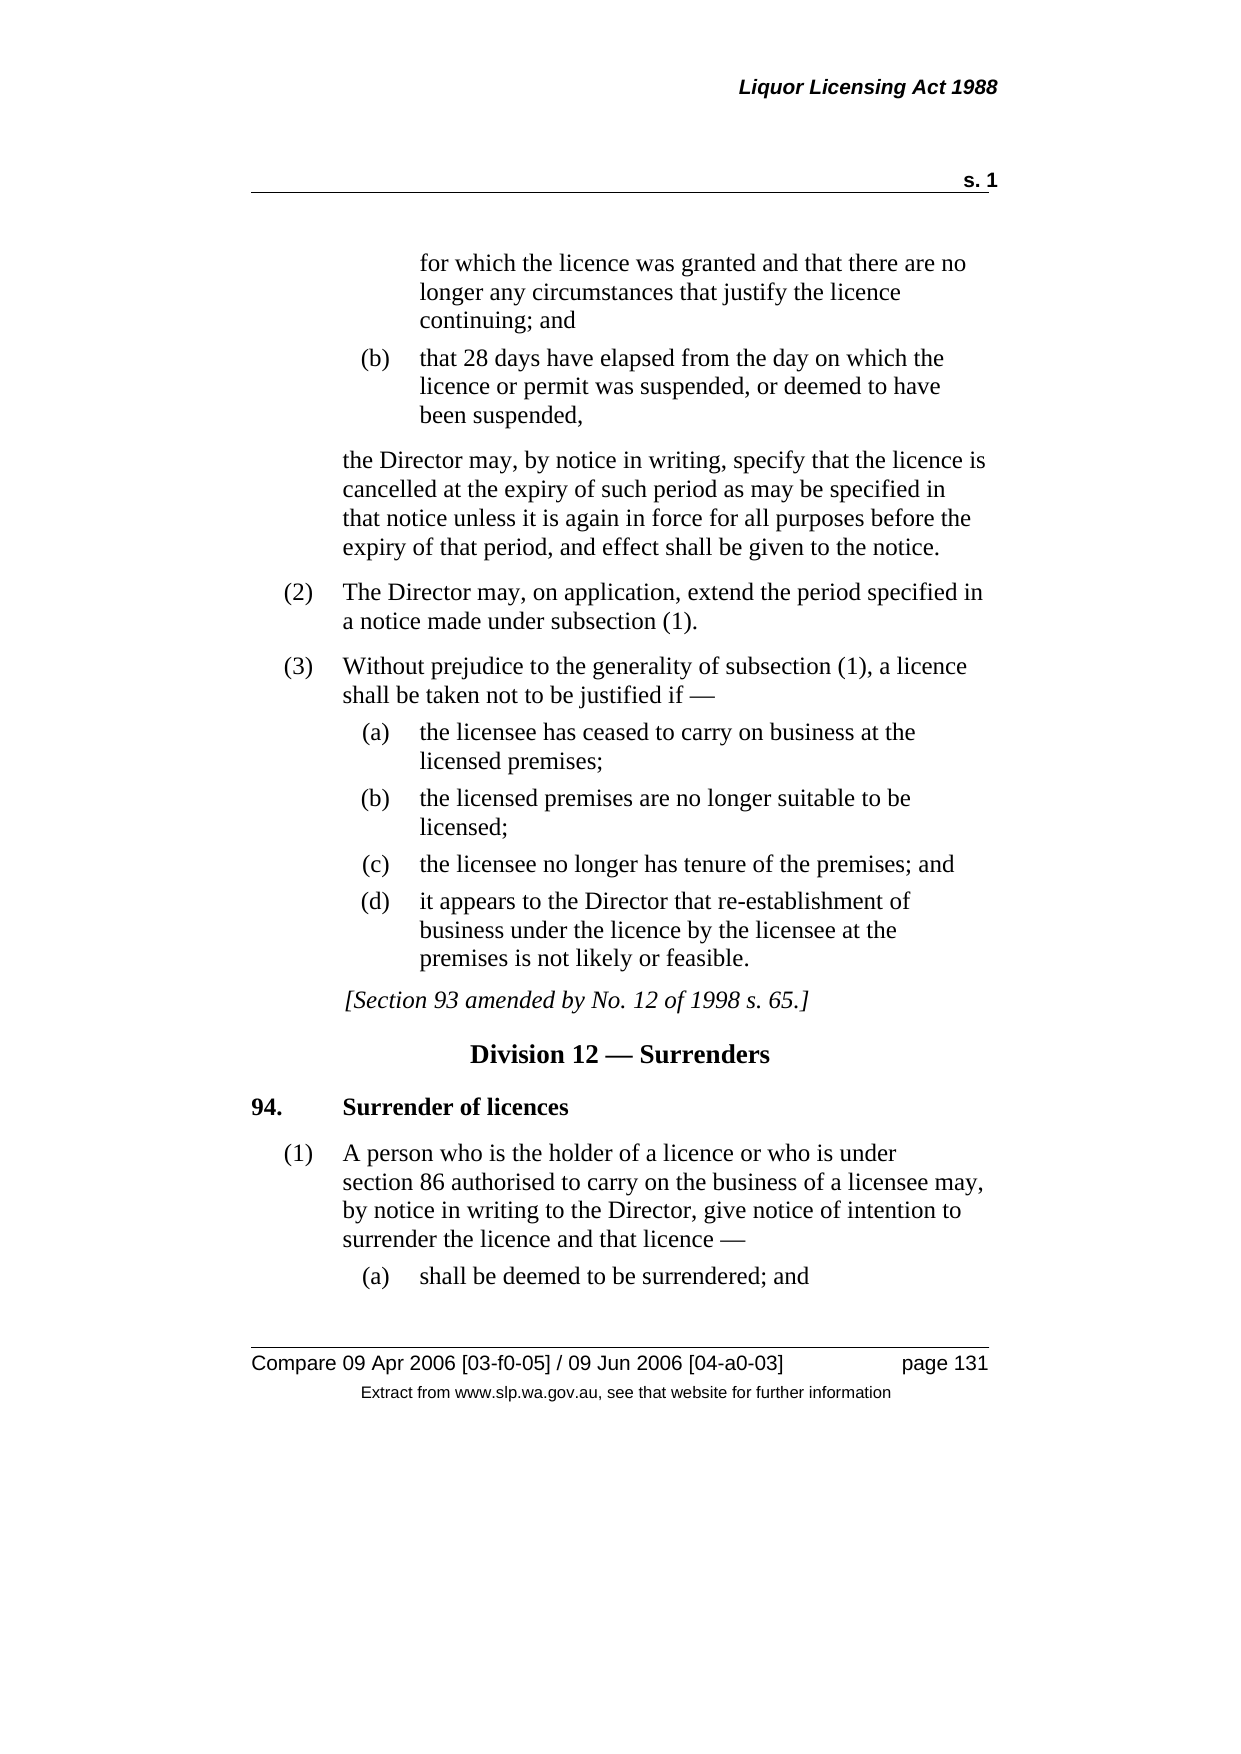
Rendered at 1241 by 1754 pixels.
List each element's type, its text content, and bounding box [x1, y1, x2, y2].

text (a) the licensee has ceased to carry on business at the licensed premises; [251, 717, 989, 775]
text (b) that 28 days have elapsed from the day on which the licence or permit was suspended, or deemed to have been suspended, [251, 343, 989, 429]
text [251, 248, 989, 334]
text (d) it appears to the Director that re-establishment of business under the licence by the licensee at the premises is not likely or feasible. [251, 886, 989, 972]
text (a) shall be deemed to be surrendered; and [251, 1261, 989, 1290]
text (3) Without prejudice to the generality of subsection (1), a licence shall be taken not to be justified if — [251, 651, 989, 709]
text [Section 93 amended by No. 12 of 1998 s. 65.] [251, 985, 989, 1013]
subtitle Division 12 — Surrenders [251, 1038, 989, 1069]
text (2) The Director may, on application, extend the period specified in a notice made under subsection (1). [251, 577, 989, 635]
text the Director may, by notice in writing, specify that the licence is cancelled at the expiry of such period as may be specified in that notice unless it is again in force for all purposes before the expiry of that period, and effect shall be given to the notice. [251, 446, 989, 561]
text (b) the licensed premises are no longer suitable to be licensed; [251, 783, 989, 841]
text (c) the licensee no longer has tenure of the premises; and [251, 849, 989, 878]
subtitle 94. Surrender of licences [251, 1092, 989, 1121]
text (1) A person who is the holder of a licence or who is under section 86 authorised to carry on the business of a licensee may, by notice in writing to the Director, give notice of intention to surrender the licence and that licence — [251, 1138, 989, 1253]
